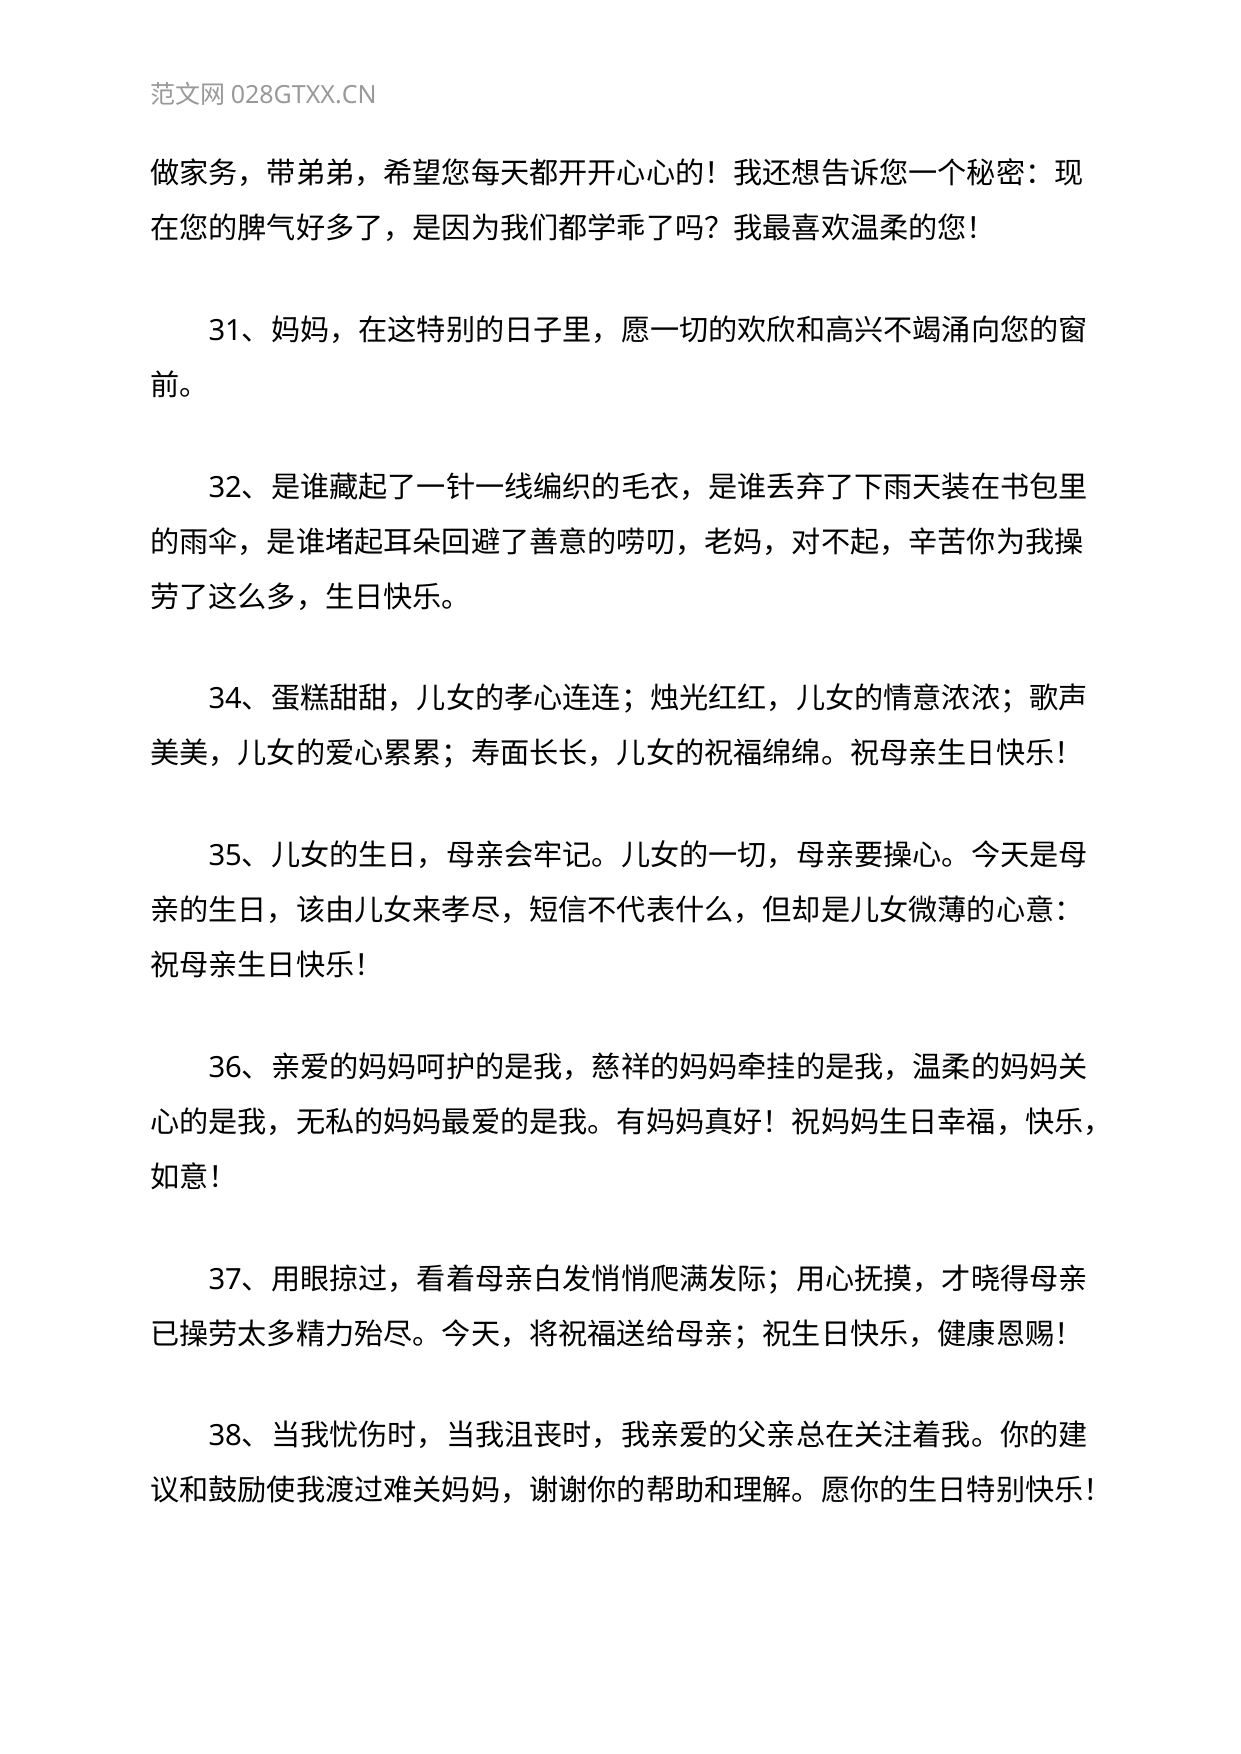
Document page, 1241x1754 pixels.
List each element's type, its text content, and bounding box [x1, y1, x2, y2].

text 37、用眼掠过，看着母亲白发悄悄爬满发际；用心抚摸，才晓得母亲已操劳太多精力殆尽。今天，将祝福送给母亲；祝生日快乐，健康恩赐！ [150, 1255, 1090, 1352]
text 36、亲爱的妈妈呵护的是我，慈祥的妈妈牵挂的是我，温柔的妈妈关心的是我，无私的妈妈最爱的是我。有妈妈真好！祝妈妈生日幸福，快乐，如意！ [150, 1043, 1090, 1196]
text 32、是谁藏起了一针一线编织的毛衣，是谁丢弃了下雨天装在书包里的雨伞，是谁堵起耳朵回避了善意的唠叨，老妈，对不起，辛苦你为我操劳了这么多，生日快乐。 [150, 463, 1090, 616]
text 38、当我忧伤时，当我沮丧时，我亲爱的父亲总在关注着我。你的建议和鼓励使我渡过难关妈妈，谢谢你的帮助和理解。愿你的生日特别快乐！ [150, 1412, 1090, 1509]
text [150, 150, 1090, 247]
text 34、蛋糕甜甜，儿女的孝心连连；烛光红红，儿女的情意浓浓；歌声美美，儿女的爱心累累；寿面长长，儿女的祝福绵绵。祝母亲生日快乐！ [150, 675, 1090, 772]
text 35、儿女的生日，母亲会牢记。儿女的一切，母亲要操心。今天是母亲的生日，该由儿女来孝尽，短信不代表什么，但却是儿女微薄的心意：祝母亲生日快乐！ [150, 832, 1090, 984]
text 31、妈妈，在这特别的日子里，愿一切的欢欣和高兴不竭涌向您的窗前。 [150, 307, 1090, 404]
